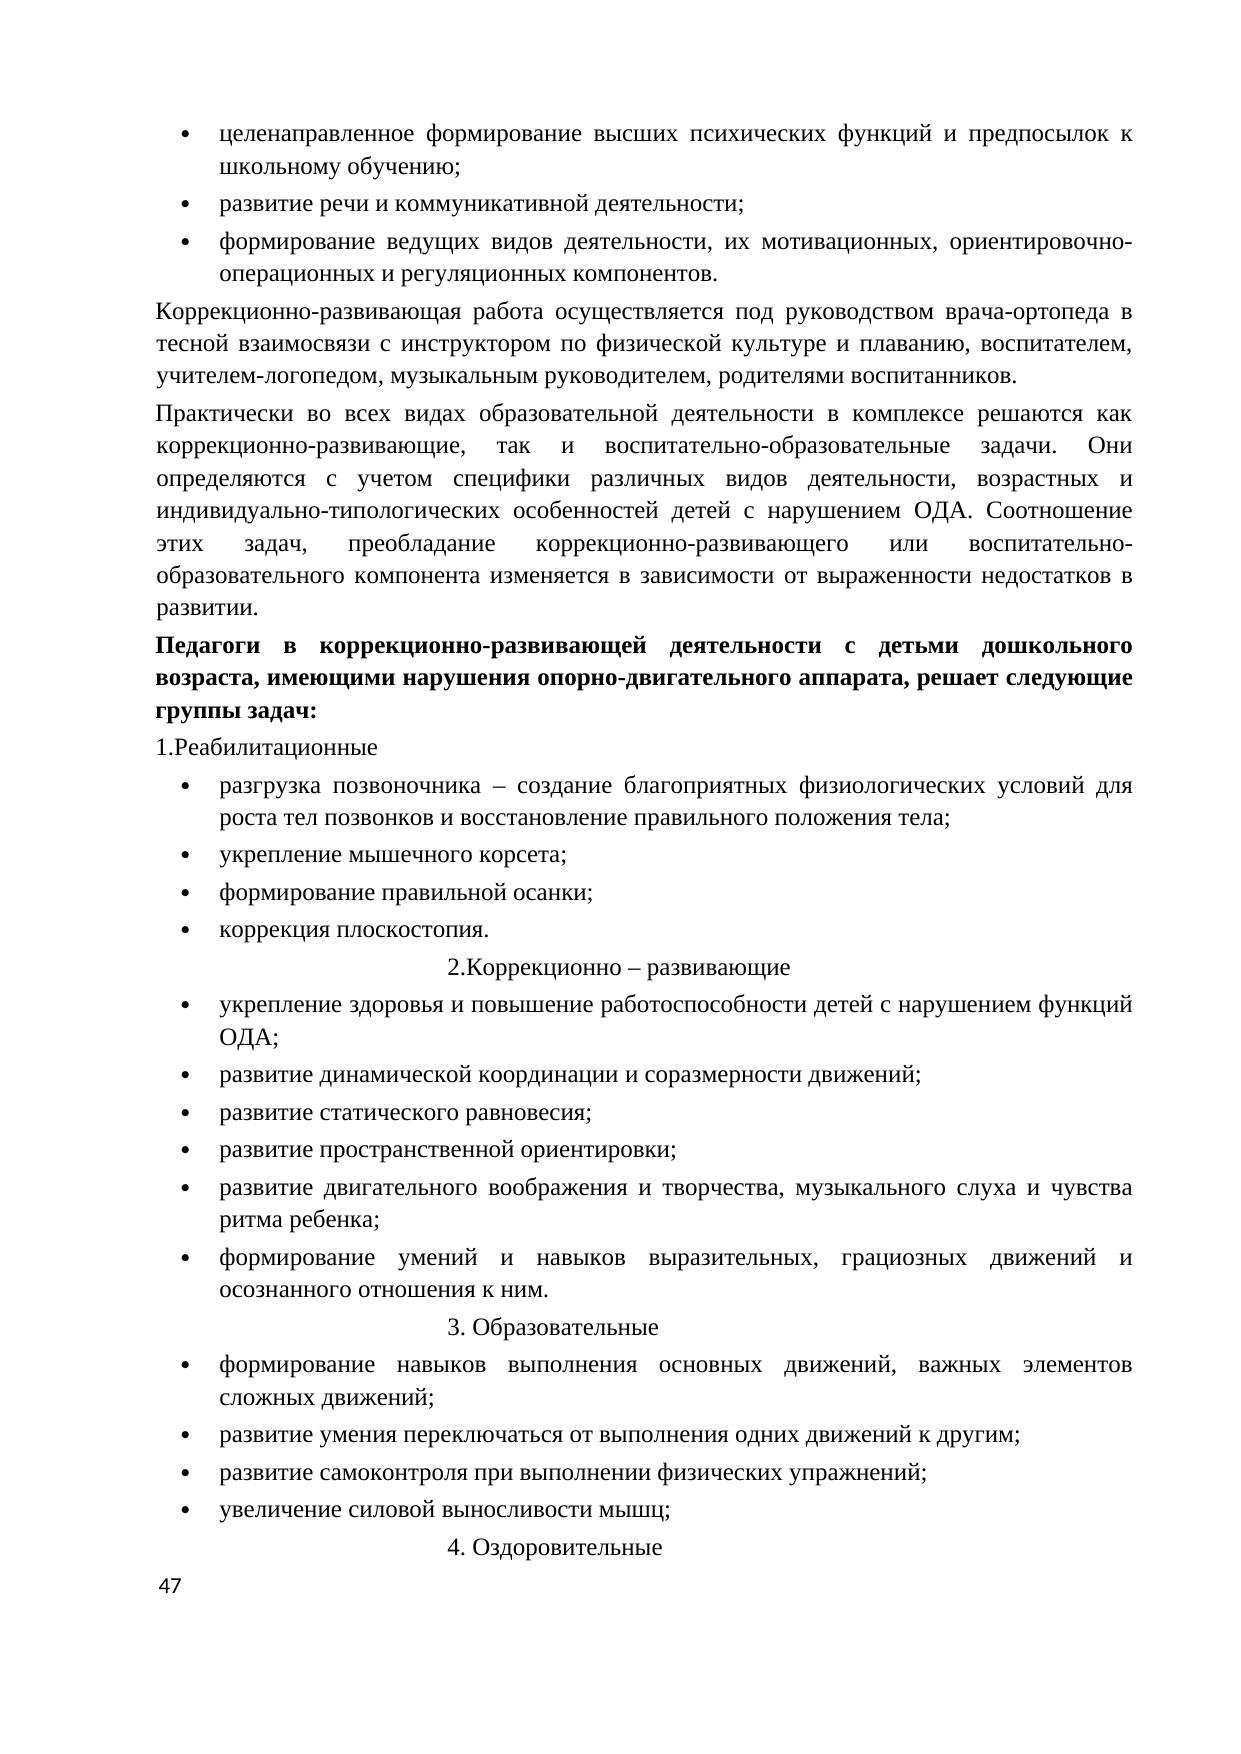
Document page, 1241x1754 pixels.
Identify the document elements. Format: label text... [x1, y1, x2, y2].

list развитие статического равновесия; [182, 1097, 1133, 1126]
text 4. Оздоровительные [428, 1532, 1133, 1560]
text 1.Реабилитационные [155, 732, 1133, 761]
list развитие пространственной ориентировки; [182, 1134, 1133, 1163]
list целенаправленное формирование высших психических функций и предпосылок к школьному обучению; [182, 118, 1133, 179]
list развитие динамической координации и соразмерности движений; [182, 1059, 1133, 1088]
list укрепление мышечного корсета; [182, 839, 1133, 868]
list формирование ведущих видов деятельности, их мотивационных, ориентировочно-операционных и регуляционных компонентов. [182, 226, 1133, 287]
text Коррекционно-развивающая работа осуществляется под руководством врача-ортопеда в тесной взаимосвязи с инструктором по физической культуре и плаванию, воспитателем, учителем-логопедом, музыкальным руководителем, родителями воспитанников. [155, 296, 1133, 389]
text 2.Коррекционно – развивающие [428, 952, 1133, 981]
list развитие умения переключаться от выполнения одних движений к другим; [182, 1419, 1133, 1448]
text Практически во всех видах образовательной деятельности в комплексе решаются как коррекционно-развивающие, так и воспитательно-образовательные задачи. Они определяются с учетом специфики различных видов деятельности, возрастных и индивидуально-типологических особенностей детей с нарушением ОДА. Соотношение этих задач, преобладание коррекционно-развивающего или воспитательно-образовательного компонента изменяется в зависимости от выраженности недостатков в развитии. [155, 398, 1133, 621]
list формирование навыков выполнения основных движений, важных элементов сложных движений; [182, 1349, 1133, 1410]
list коррекция плоскостопия. [182, 914, 1133, 943]
list развитие двигательного воображения и творчества, музыкального слуха и чувства ритма ребенка; [182, 1172, 1133, 1233]
text 3. Образовательные [428, 1312, 1133, 1341]
list разгрузка позвоночника – создание благоприятных физиологических условий для роста тел позвонков и восстановление правильного положения тела; [182, 770, 1133, 831]
list укрепление здоровья и повышение работоспособности детей с нарушением функций ОДА; [182, 989, 1133, 1051]
list развитие самоконтроля при выполнении физических упражнений; [182, 1457, 1133, 1485]
list формирование умений и навыков выразительных, грациозных движений и осознанного отношения к ним. [182, 1242, 1133, 1303]
text Педагоги в коррекционно-развивающей деятельности с детьми дошкольного возраста, имеющими нарушения опорно-двигательного аппарата, решает следующие группы задач: [155, 630, 1133, 723]
list формирование правильной осанки; [182, 877, 1133, 906]
list развитие речи и коммуникативной деятельности; [182, 188, 1133, 217]
list увеличение силовой выносливости мышц; [182, 1494, 1133, 1523]
